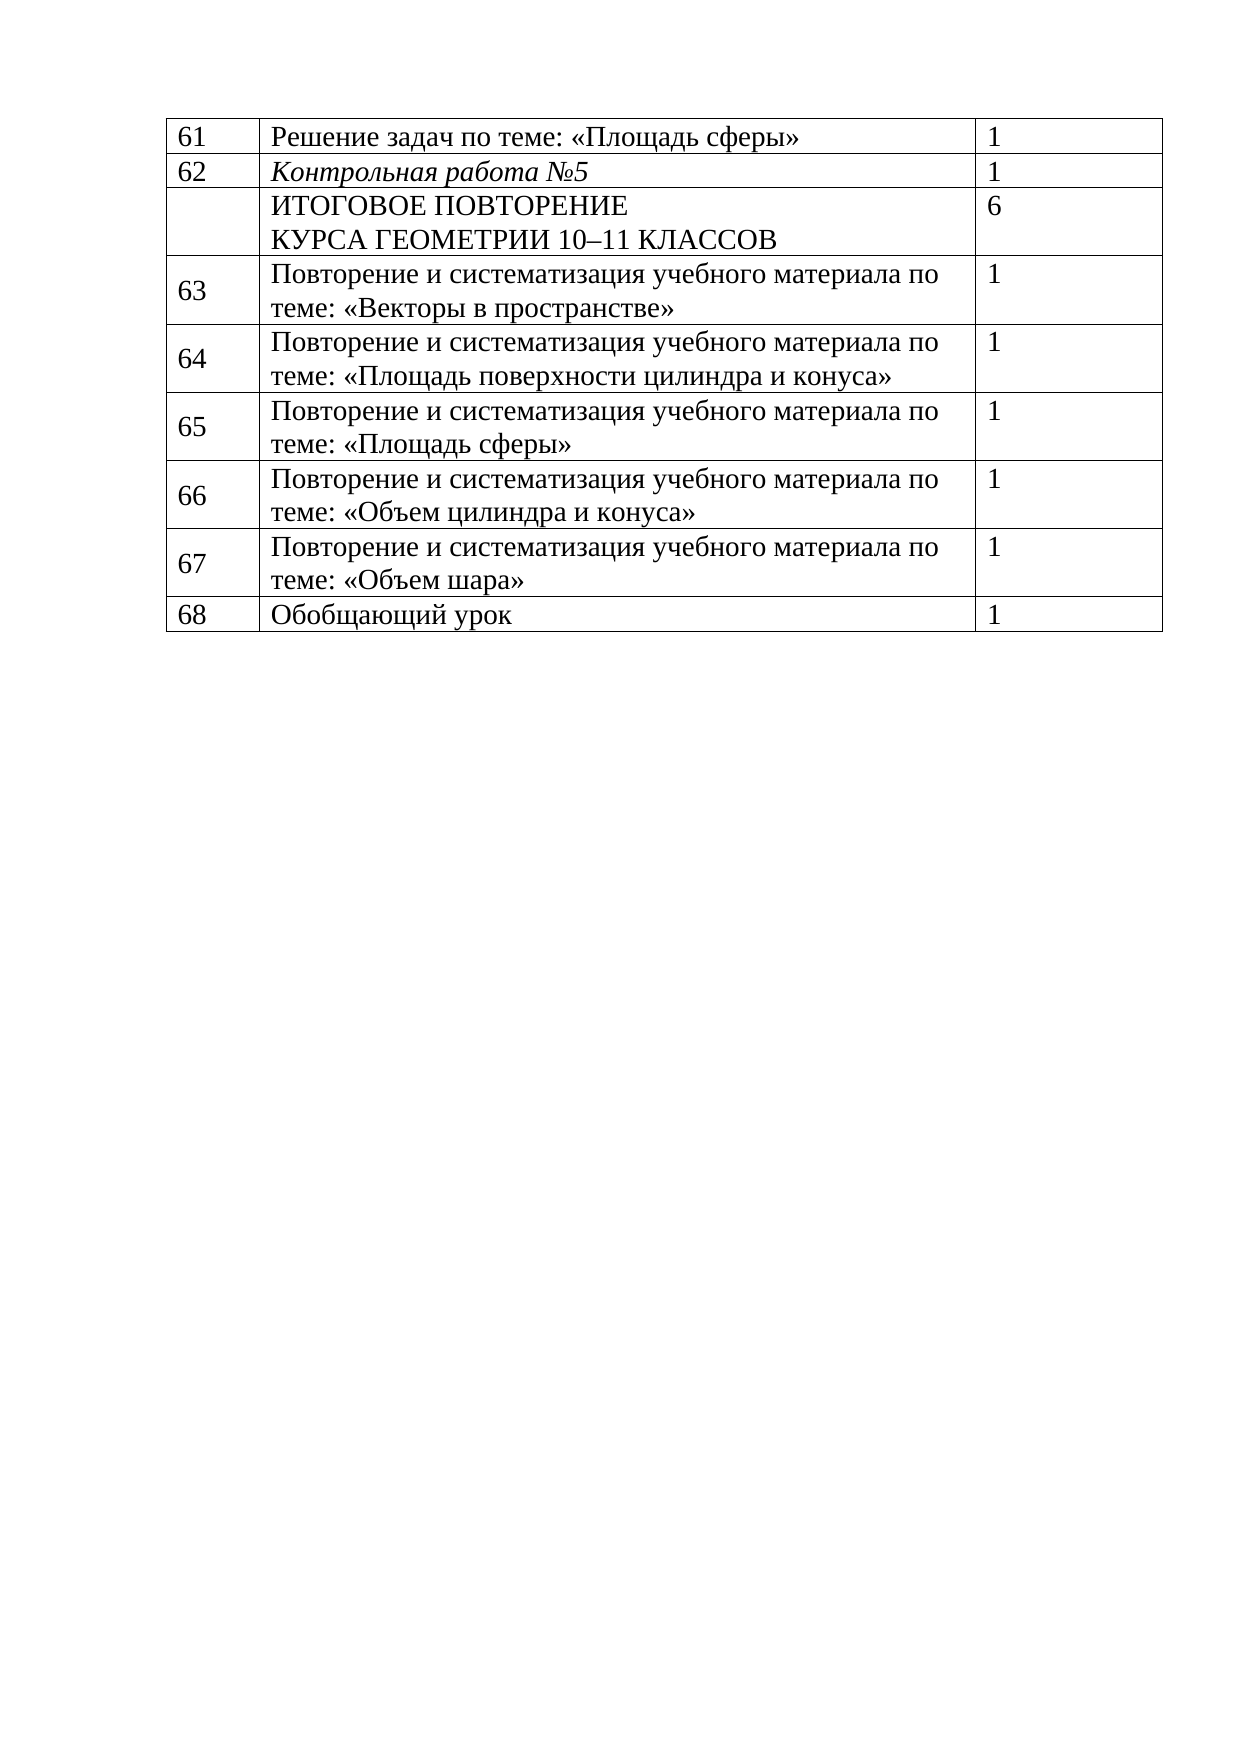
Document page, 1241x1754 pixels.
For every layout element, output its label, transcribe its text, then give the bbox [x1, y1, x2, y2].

table_cell [167, 188, 259, 255]
table_cell 1 [976, 325, 1162, 392]
table_cell Повторение и систематизация учебного материала по теме: «Объем цилиндра и конуса» [260, 461, 975, 528]
table_cell 68 [167, 597, 259, 631]
table_cell 65 [167, 393, 259, 460]
table_cell 66 [167, 461, 259, 528]
table_cell 62 [167, 154, 259, 187]
table_cell Повторение и систематизация учебного материала по теме: «Объем шара» [260, 529, 975, 596]
table_cell 1 [976, 461, 1162, 528]
table_cell Повторение и систематизация учебного материала по теме: «Площадь поверхности цилиндра и конуса» [260, 325, 975, 392]
table_cell 1 [976, 393, 1162, 460]
table_cell 64 [167, 325, 259, 392]
table_cell Повторение и систематизация учебного материала по теме: «Векторы в пространстве» [260, 256, 975, 323]
table_cell 1 [976, 256, 1162, 323]
table_cell 61 [167, 119, 259, 153]
table_cell 1 [976, 119, 1162, 153]
table_cell 6 [976, 188, 1162, 255]
table_cell 67 [167, 529, 259, 596]
table_cell 1 [976, 154, 1162, 187]
table_cell 63 [167, 256, 259, 323]
table_cell Контрольная работа №5 [260, 154, 975, 187]
table_cell ИТОГОВОЕ ПОВТОРЕНИЕ КУРСА ГЕОМЕТРИИ 10–11 КЛАССОВ [260, 188, 975, 255]
table_cell Решение задач по теме: «Площадь сферы» [260, 119, 975, 153]
table_cell 1 [976, 529, 1162, 596]
table_cell Обобщающий урок [260, 597, 975, 631]
table_cell Повторение и систематизация учебного материала по теме: «Площадь сферы» [260, 393, 975, 460]
table_cell 1 [976, 597, 1162, 631]
